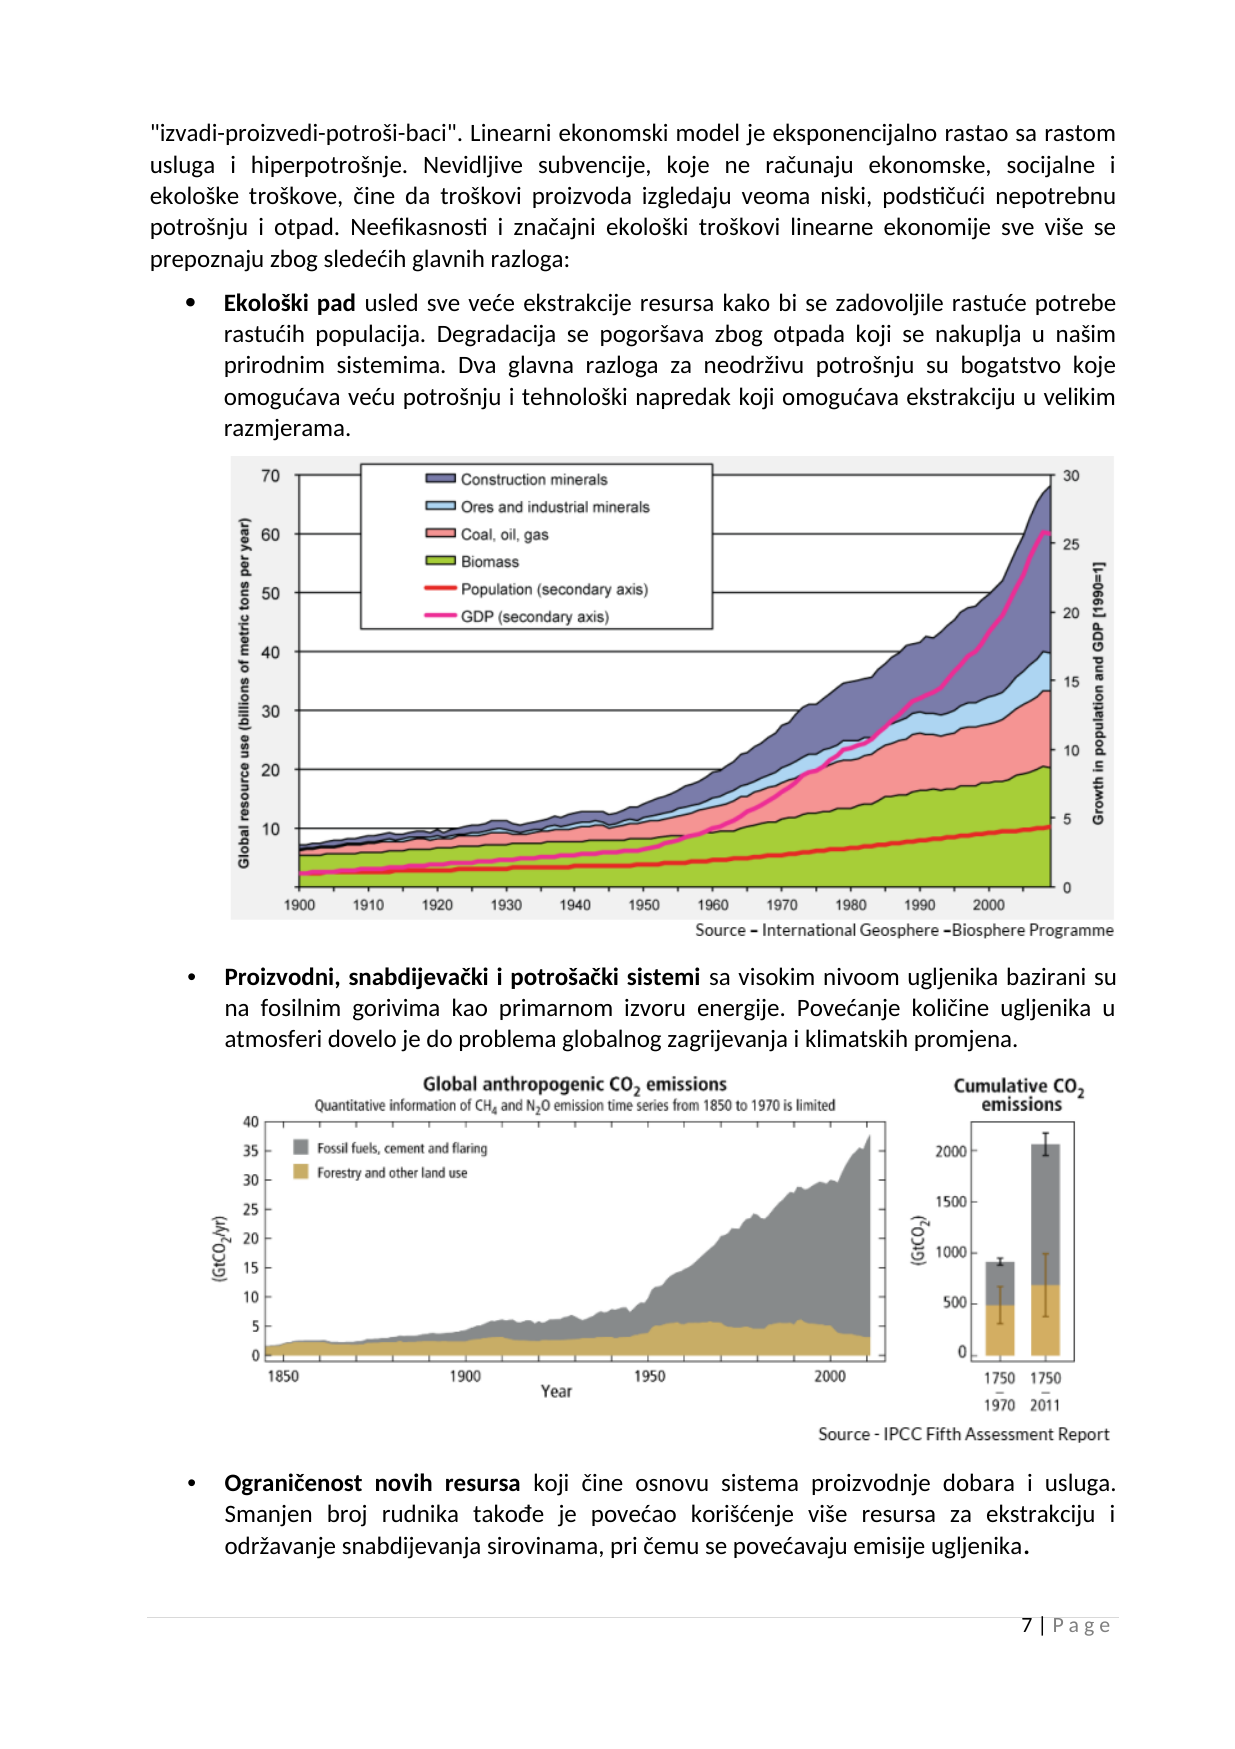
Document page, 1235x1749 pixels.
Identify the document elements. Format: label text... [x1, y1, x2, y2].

list Ekološki pad usled sve veće ekstrakcije resursa kako bi se zadovoljile rastuće potrebe rastućih populacija. Degradacija se pogoršava zbog otpada koji se nakuplja u našim prirodnim sistemima. Dva glavna razloga za neodrživu potrošnju su bogatstvo koje omogućava veću potrošnju i tehnološki napredak koji omogućava ekstrakciju u velikim razmjerama. [186, 287, 1117, 443]
list Ograničenost novih resursa koji čine osnovu sistema proizvodnje dobara i usluga. Smanjen broj rudnika takođe je povećao korišćenje više resursa za ekstrakciju i održavanje snabdijevanja sirovinama, pri čemu se povećavaju emisije ugljenika. [187, 1452, 1117, 1561]
picture [226, 456, 1124, 946]
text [148, 117, 1117, 273]
list Proizvodni, snabdijevački i potrošački sistemi sa visokim nivoom ugljenika bazirani su na fosilnim gorivima kao primarnom izvoru energije. Povećanje količine ugljenika u atmosferi dovelo je do problema globalnog zagrijevanja i klimatskih promjena. [187, 961, 1117, 1054]
picture [167, 1063, 1124, 1452]
